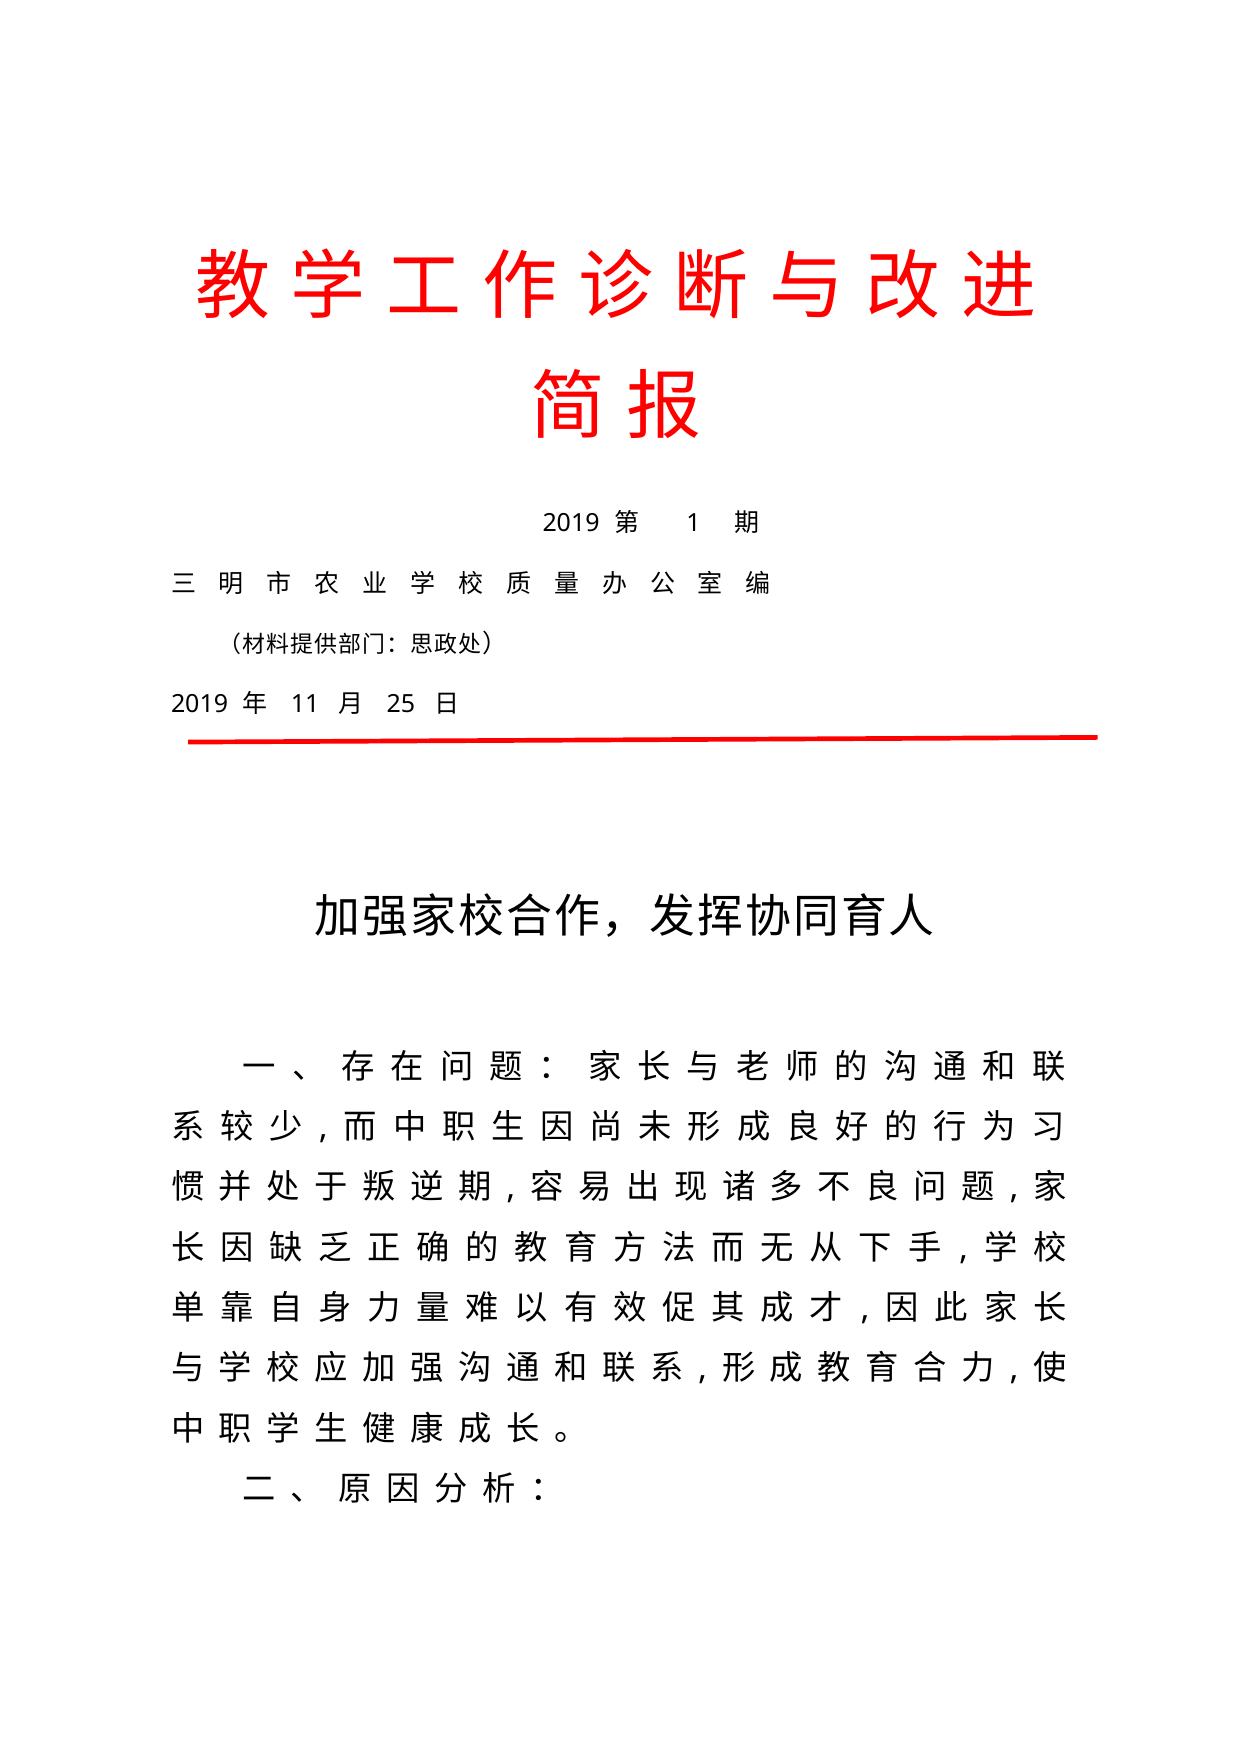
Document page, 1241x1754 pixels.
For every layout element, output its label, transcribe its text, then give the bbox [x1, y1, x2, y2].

text 三明市农业学校质量办公室编 [171, 551, 1081, 611]
text 一、存在问题：家长与老师的沟通和联系较少,而中职生因尚未形成良好的行为习惯并处于叛逆期,容易出现诸多不良问题,家长因缺乏正确的教育方法而无从下手,学校单靠自身力量难以有效促其成才,因此家长与学校应加强沟通和联系,形成教育合力,使中职学生健康成长。 [171, 1033, 1081, 1456]
text （材料提供部门：思政处） 2019年11月25日 [171, 611, 1081, 732]
text 2019第 1 期 [171, 491, 1081, 551]
text 加强家校合作，发挥协同育人 [171, 853, 1081, 973]
text 二、原因分析： [171, 1456, 1081, 1516]
text 教学工作诊断与改进简报 [171, 219, 1081, 461]
